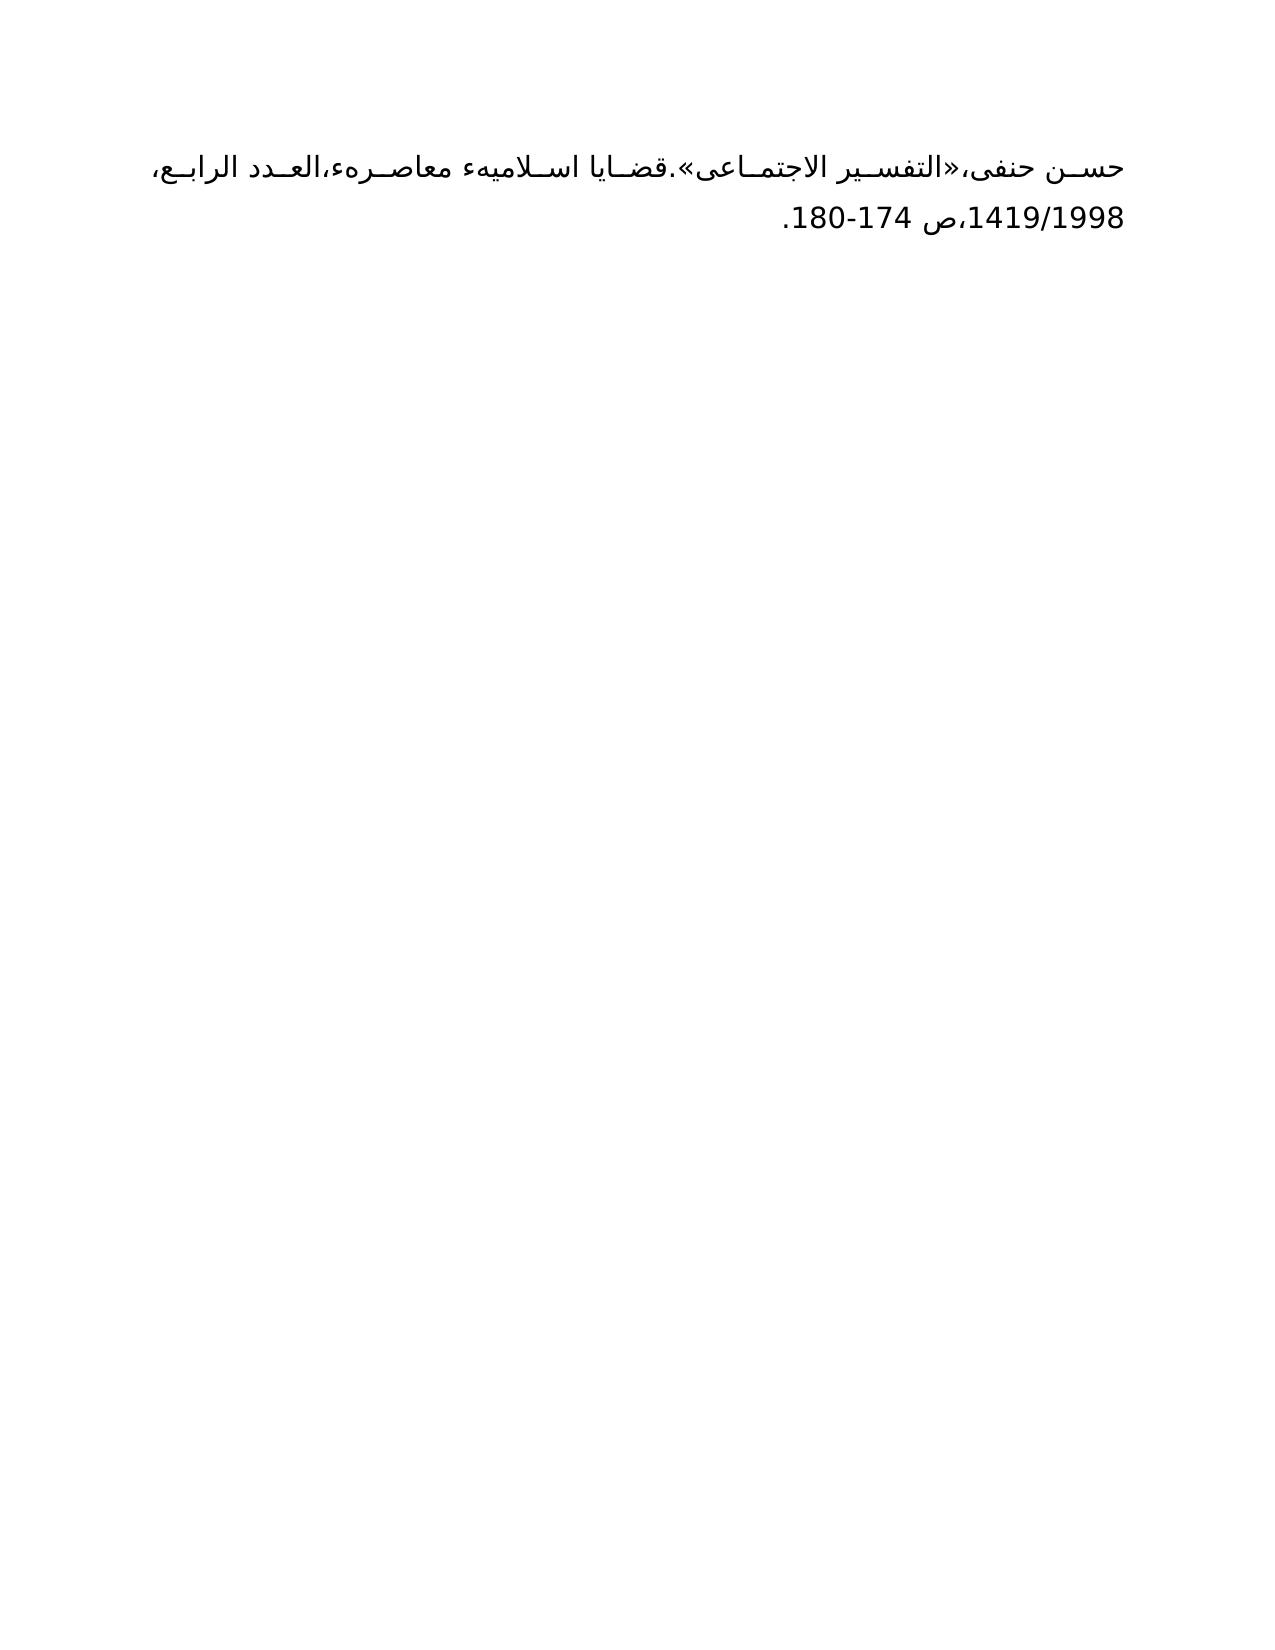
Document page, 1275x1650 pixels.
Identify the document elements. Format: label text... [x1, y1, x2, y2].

text حسن حنفی،«التفسیر الاجتماعی».قضایا اسلامیهء معاصرهء،العدد الرابع،1419/1998،ص 174-180. [150, 150, 1125, 235]
